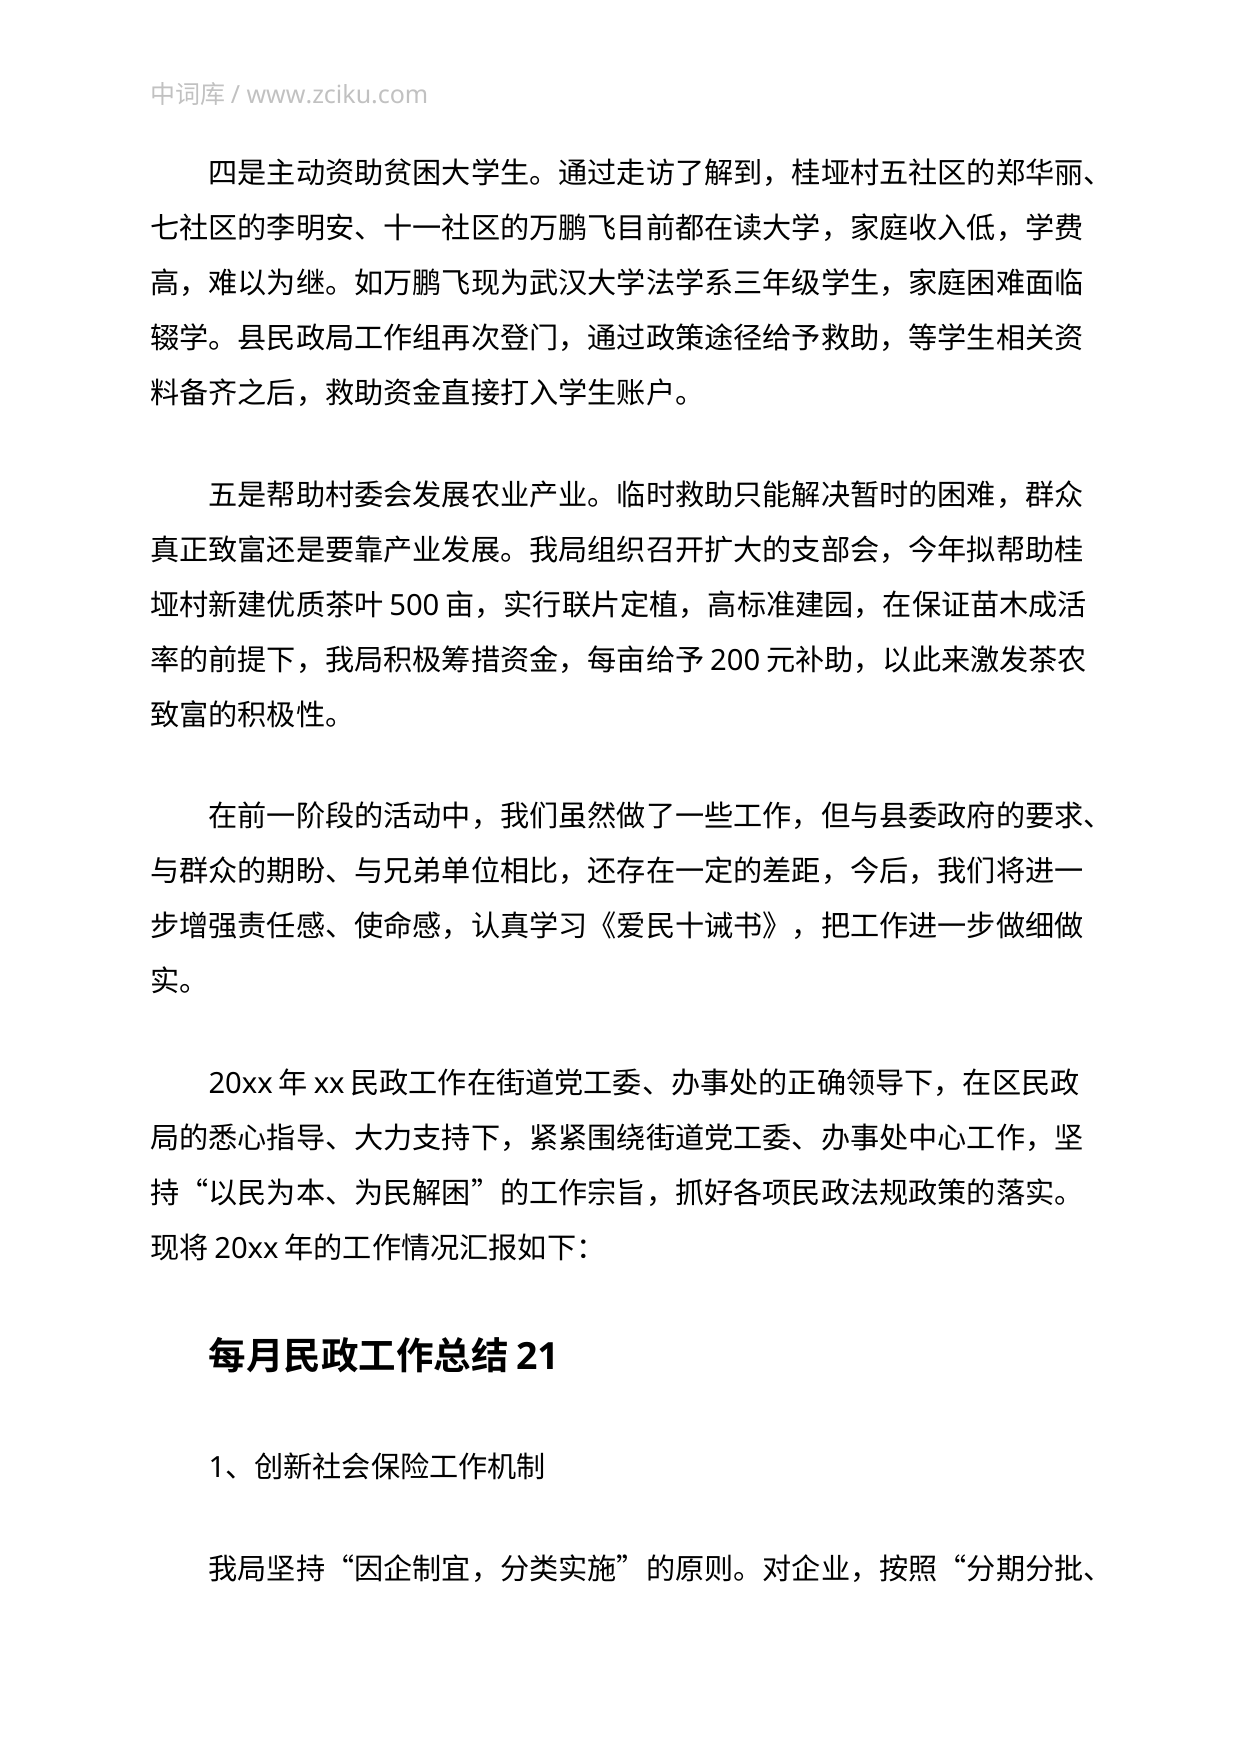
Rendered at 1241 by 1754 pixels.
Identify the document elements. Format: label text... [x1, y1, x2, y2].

text 在前一阶段的活动中，我们虽然做了一些工作，但与县委政府的要求、与群众的期盼、与兄弟单位相比，还存在一定的差距，今后，我们将进一步增强责任感、使命感，认真学习《爱民十诫书》，把工作进一步做细做实。 [150, 793, 1090, 1000]
text 20xx年xx民政工作在街道党工委、办事处的正确领导下，在区民政局的悉心指导、大力支持下，紧紧围绕街道党工委、办事处中心工作，坚持“以民为本、为民解困”的工作宗旨，抓好各项民政法规政策的落实。现将20xx年的工作情况汇报如下： [150, 1059, 1090, 1267]
text 1、创新社会保险工作机制 [150, 1444, 1090, 1486]
text 五是帮助村委会发展农业产业。临时救助只能解决暂时的困难，群众真正致富还是要靠产业发展。我局组织召开扩大的支部会，今年拟帮助桂垭村新建优质茶叶500亩，实行联片定植，高标准建园，在保证苗木成活率的前提下，我局积极筹措资金，每亩给予200元补助，以此来激发茶农致富的积极性。 [150, 471, 1090, 733]
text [150, 1546, 1090, 1588]
text 每月民政工作总结21 [150, 1326, 1090, 1381]
text 四是主动资助贫困大学生。通过走访了解到，桂垭村五社区的郑华丽、七社区的李明安、十一社区的万鹏飞目前都在读大学，家庭收入低，学费高，难以为继。如万鹏飞现为武汉大学法学系三年级学生，家庭困难面临辍学。县民政局工作组再次登门，通过政策途径给予救助，等学生相关资料备齐之后，救助资金直接打入学生账户。 [150, 150, 1090, 412]
